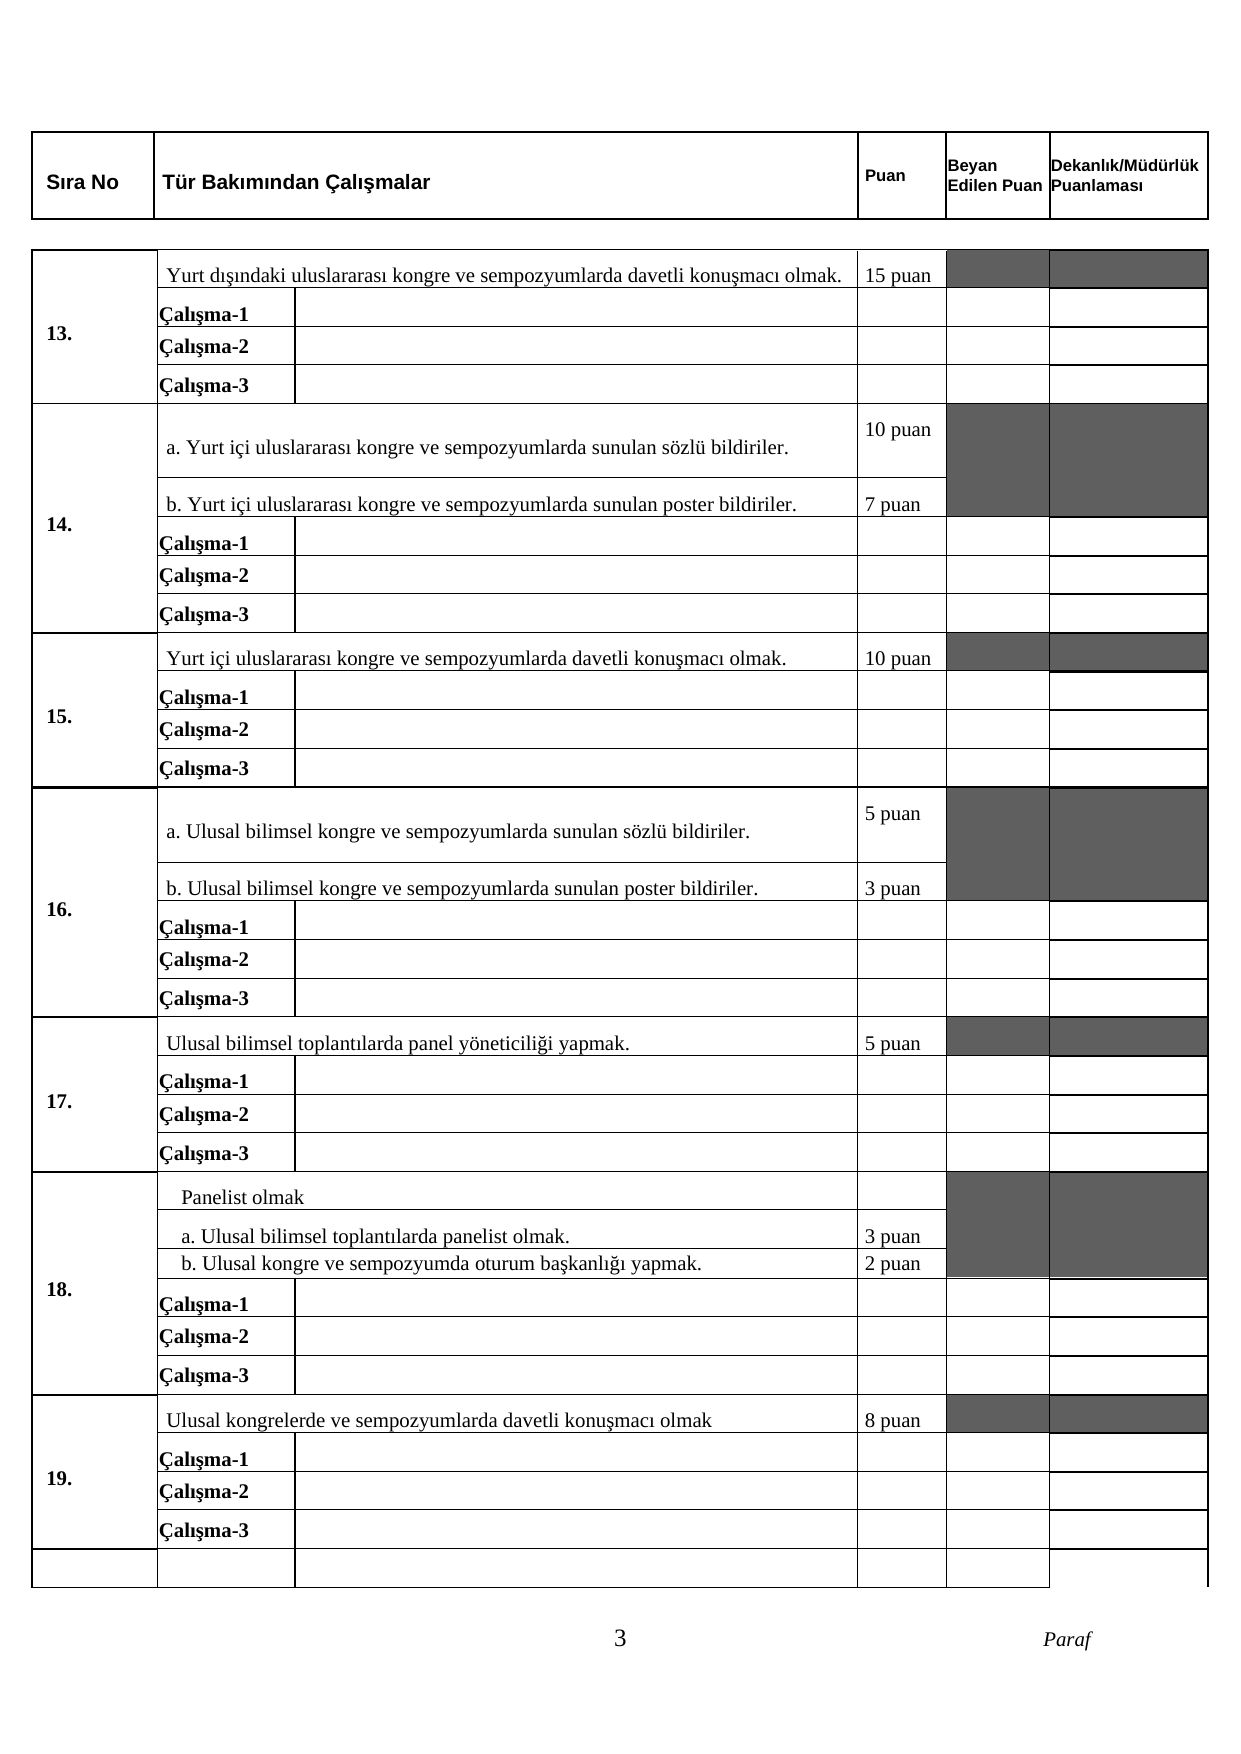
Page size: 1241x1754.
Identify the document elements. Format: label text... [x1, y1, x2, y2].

table_cell [858, 749, 946, 786]
table_cell [296, 1356, 857, 1393]
table_cell Çalışma-1 [158, 1056, 294, 1093]
table_cell [158, 1549, 294, 1587]
table_cell [858, 1549, 946, 1587]
table_cell [947, 288, 1049, 326]
table_cell [1050, 1357, 1207, 1393]
table_cell 2 puan [858, 1249, 946, 1277]
table_cell [858, 365, 946, 403]
table_cell b. Ulusal bilimsel kongre ve sempozyumlarda sunulan poster bildiriler. [158, 863, 857, 900]
table_cell Çalışma-1 [158, 517, 294, 554]
table_cell [947, 1433, 1049, 1471]
table_cell [296, 288, 857, 326]
table_cell [858, 1279, 946, 1316]
table_cell a. Yurt içi uluslararası kongre ve sempozyumlarda sunulan sözlü bildiriler. [158, 404, 857, 477]
table_cell [947, 901, 1049, 939]
table_cell [296, 901, 857, 939]
table_cell Çalışma-1 [158, 1433, 294, 1471]
table_cell [858, 1433, 946, 1471]
table_cell [1050, 1396, 1207, 1432]
table_cell Çalışma-3 [158, 749, 294, 786]
table_cell 10 puan [858, 404, 946, 477]
table_cell [1050, 251, 1207, 287]
table_cell 3 puan [858, 1210, 946, 1248]
table_cell 16. [33, 789, 157, 1016]
table_cell [296, 710, 857, 748]
table_cell Çalışma-3 [158, 1510, 294, 1548]
table_cell a. Ulusal bilimsel toplantılarda panelist olmak. [158, 1210, 857, 1248]
table_cell [1050, 366, 1207, 403]
table_cell Çalışma-2 [158, 1472, 294, 1509]
table_cell [858, 288, 946, 326]
table_cell 19. [33, 1396, 157, 1548]
table_cell [947, 940, 1049, 977]
table_cell [1050, 1134, 1207, 1171]
table_cell [296, 749, 857, 786]
table_cell Yurt dışındaki uluslararası kongre ve sempozyumlarda davetli konuşmacı olmak. [158, 250, 857, 287]
table_cell [1050, 1280, 1207, 1316]
table_cell Panelist olmak [158, 1172, 857, 1209]
table_cell [947, 1056, 1049, 1093]
table_cell [947, 365, 1049, 403]
table_cell Çalışma-2 [158, 710, 294, 748]
table_cell 18. [33, 1173, 157, 1393]
table_cell [947, 250, 1049, 287]
table_cell [296, 594, 857, 632]
table_cell 7 puan [858, 478, 946, 516]
table_cell [858, 327, 946, 364]
table_cell [1050, 902, 1207, 939]
table_cell [858, 594, 946, 632]
table_cell Çalışma-1 [158, 288, 294, 326]
table_cell Çalışma-3 [158, 365, 294, 403]
table_cell [1050, 711, 1207, 748]
table_cell [858, 517, 946, 554]
table_cell [1050, 980, 1207, 1016]
table_cell [296, 1317, 857, 1355]
table_cell [1050, 1173, 1207, 1277]
table_cell [947, 404, 1049, 516]
table_cell [858, 940, 946, 977]
table_cell 5 puan [858, 788, 946, 862]
table_cell 8 puan [858, 1395, 946, 1432]
table_cell Yurt içi uluslararası kongre ve sempozyumlarda davetli konuşmacı olmak. [158, 633, 857, 670]
table_cell [858, 1095, 946, 1132]
table_cell 3 puan [858, 863, 946, 900]
table_cell [858, 1356, 946, 1393]
table_cell [947, 1095, 1049, 1132]
table_cell Çalışma-2 [158, 940, 294, 977]
table_cell Çalışma-3 [158, 979, 294, 1016]
table_cell [296, 517, 857, 554]
table_cell Ulusal bilimsel toplantılarda panel yöneticiliği yapmak. [158, 1017, 857, 1055]
table_cell [858, 1317, 946, 1355]
table_cell [947, 594, 1049, 632]
table_cell [1050, 404, 1207, 516]
table_cell [858, 1510, 946, 1548]
table_cell [1050, 328, 1207, 364]
table_cell [947, 556, 1049, 593]
table_cell [1050, 1018, 1207, 1055]
table_cell [296, 1510, 857, 1548]
table_cell [1050, 595, 1207, 632]
table_cell Çalışma-3 [158, 1356, 294, 1393]
table_cell 15 puan [858, 250, 946, 287]
table_cell [947, 979, 1049, 1016]
table_cell [947, 327, 1049, 364]
table_cell [858, 1472, 946, 1509]
table_cell [947, 1279, 1049, 1316]
table_cell [296, 1133, 857, 1171]
table_cell [1050, 1096, 1207, 1132]
table_cell [1050, 1473, 1207, 1509]
table_cell 17. [33, 1018, 157, 1171]
table_cell [1050, 750, 1207, 786]
table_cell [858, 710, 946, 748]
table_cell [296, 940, 857, 977]
table_cell [947, 1133, 1049, 1171]
table_cell [947, 1172, 1049, 1277]
table_cell [947, 1395, 1049, 1432]
table_cell [947, 749, 1049, 786]
table_cell [1050, 1434, 1207, 1471]
table_cell [947, 710, 1049, 748]
table_cell [296, 1056, 857, 1093]
table_cell Çalışma-2 [158, 556, 294, 593]
table_cell Çalışma-1 [158, 671, 294, 709]
table_cell Çalışma-3 [158, 1133, 294, 1171]
table_cell [947, 517, 1049, 554]
table_cell [947, 1510, 1049, 1548]
table_cell Çalışma-3 [158, 594, 294, 632]
table_cell [1050, 941, 1207, 977]
table_cell [947, 671, 1049, 709]
table_cell [296, 1549, 857, 1587]
table_cell [33, 1550, 157, 1587]
table_cell [1050, 1318, 1207, 1355]
table_cell 14. [33, 404, 157, 632]
table_cell [858, 1133, 946, 1171]
table_cell [947, 1549, 1049, 1587]
table_cell [296, 671, 857, 709]
table_cell [947, 1472, 1049, 1509]
table_cell [947, 633, 1049, 670]
table_cell b. Ulusal kongre ve sempozyumda oturum başkanlığı yapmak. [158, 1249, 857, 1277]
table_cell Çalışma-2 [158, 1095, 294, 1132]
table_cell [858, 979, 946, 1016]
table_cell [858, 556, 946, 593]
table_cell 15. [33, 634, 157, 786]
table_cell [296, 979, 857, 1016]
table_cell [858, 1172, 946, 1209]
table_cell [1050, 673, 1207, 709]
table_cell [296, 327, 857, 364]
table_cell [296, 1433, 857, 1471]
table_cell [947, 1356, 1049, 1393]
table_cell [296, 1472, 857, 1509]
table_cell Çalışma-1 [158, 901, 294, 939]
table_cell [1050, 557, 1207, 593]
table_cell [1050, 1511, 1207, 1548]
table_cell [947, 1017, 1049, 1055]
table_cell Çalışma-2 [158, 1317, 294, 1355]
table_cell 13. [33, 251, 157, 403]
table_cell Ulusal kongrelerde ve sempozyumlarda davetli konuşmacı olmak [158, 1395, 857, 1432]
table_cell a. Ulusal bilimsel kongre ve sempozyumlarda sunulan sözlü bildiriler. [158, 788, 857, 862]
table_cell [1050, 789, 1207, 900]
table_cell [296, 1279, 857, 1316]
table_cell [296, 556, 857, 593]
table_cell [1050, 1057, 1207, 1093]
table_cell [858, 901, 946, 939]
table_cell [1050, 518, 1207, 554]
table_cell [296, 1095, 857, 1132]
table_cell 10 puan [858, 633, 946, 670]
table_cell [1050, 289, 1207, 326]
table_cell [858, 1056, 946, 1093]
table_cell b. Yurt içi uluslararası kongre ve sempozyumlarda sunulan poster bildiriler. [158, 478, 857, 516]
table_cell [1050, 634, 1207, 670]
table_cell [947, 1317, 1049, 1355]
table_cell [296, 365, 857, 403]
table_cell [858, 671, 946, 709]
table_cell [947, 788, 1049, 900]
table_cell [1050, 1550, 1207, 1587]
table_cell 5 puan [858, 1017, 946, 1055]
table_cell Çalışma-1 [158, 1279, 294, 1316]
table_cell Çalışma-2 [158, 327, 294, 364]
